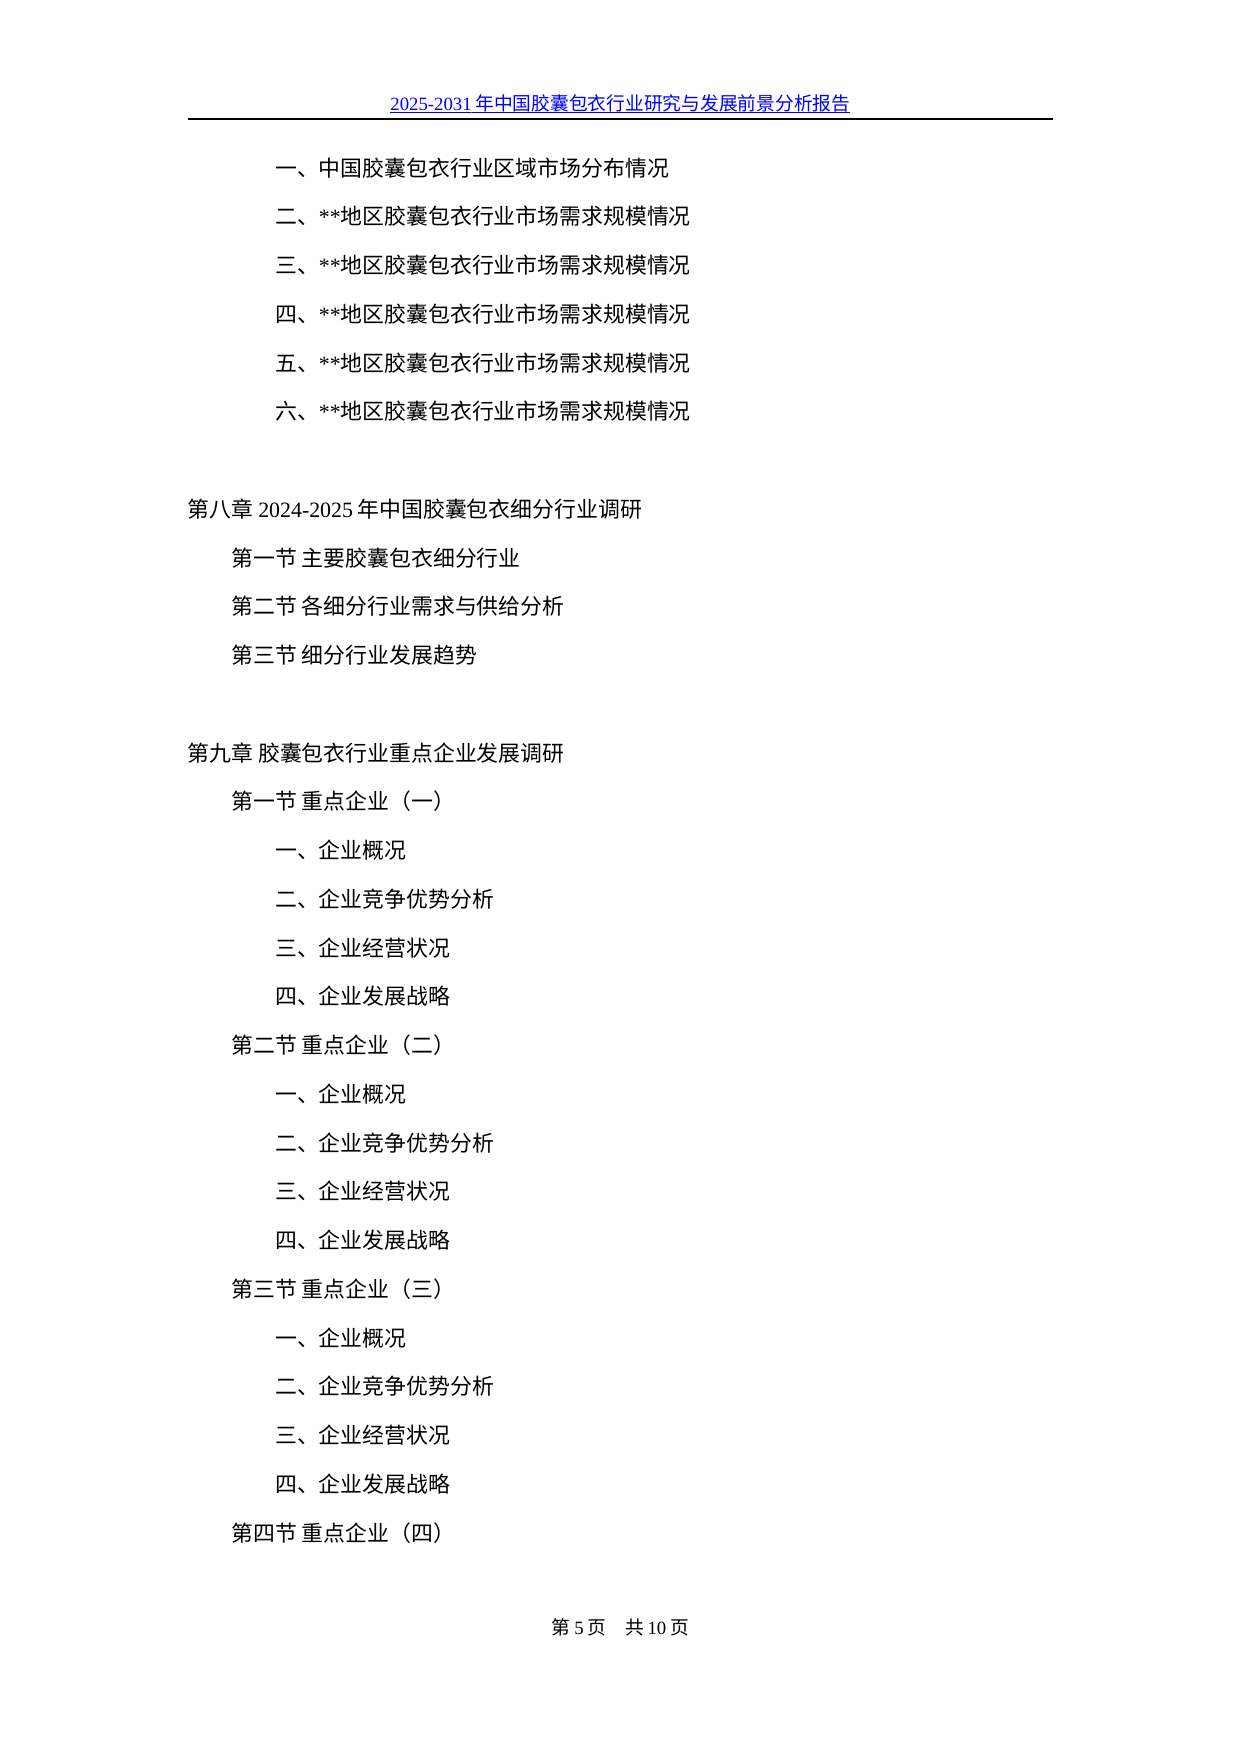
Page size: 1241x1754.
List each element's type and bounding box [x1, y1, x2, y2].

text [187, 150, 1053, 1548]
